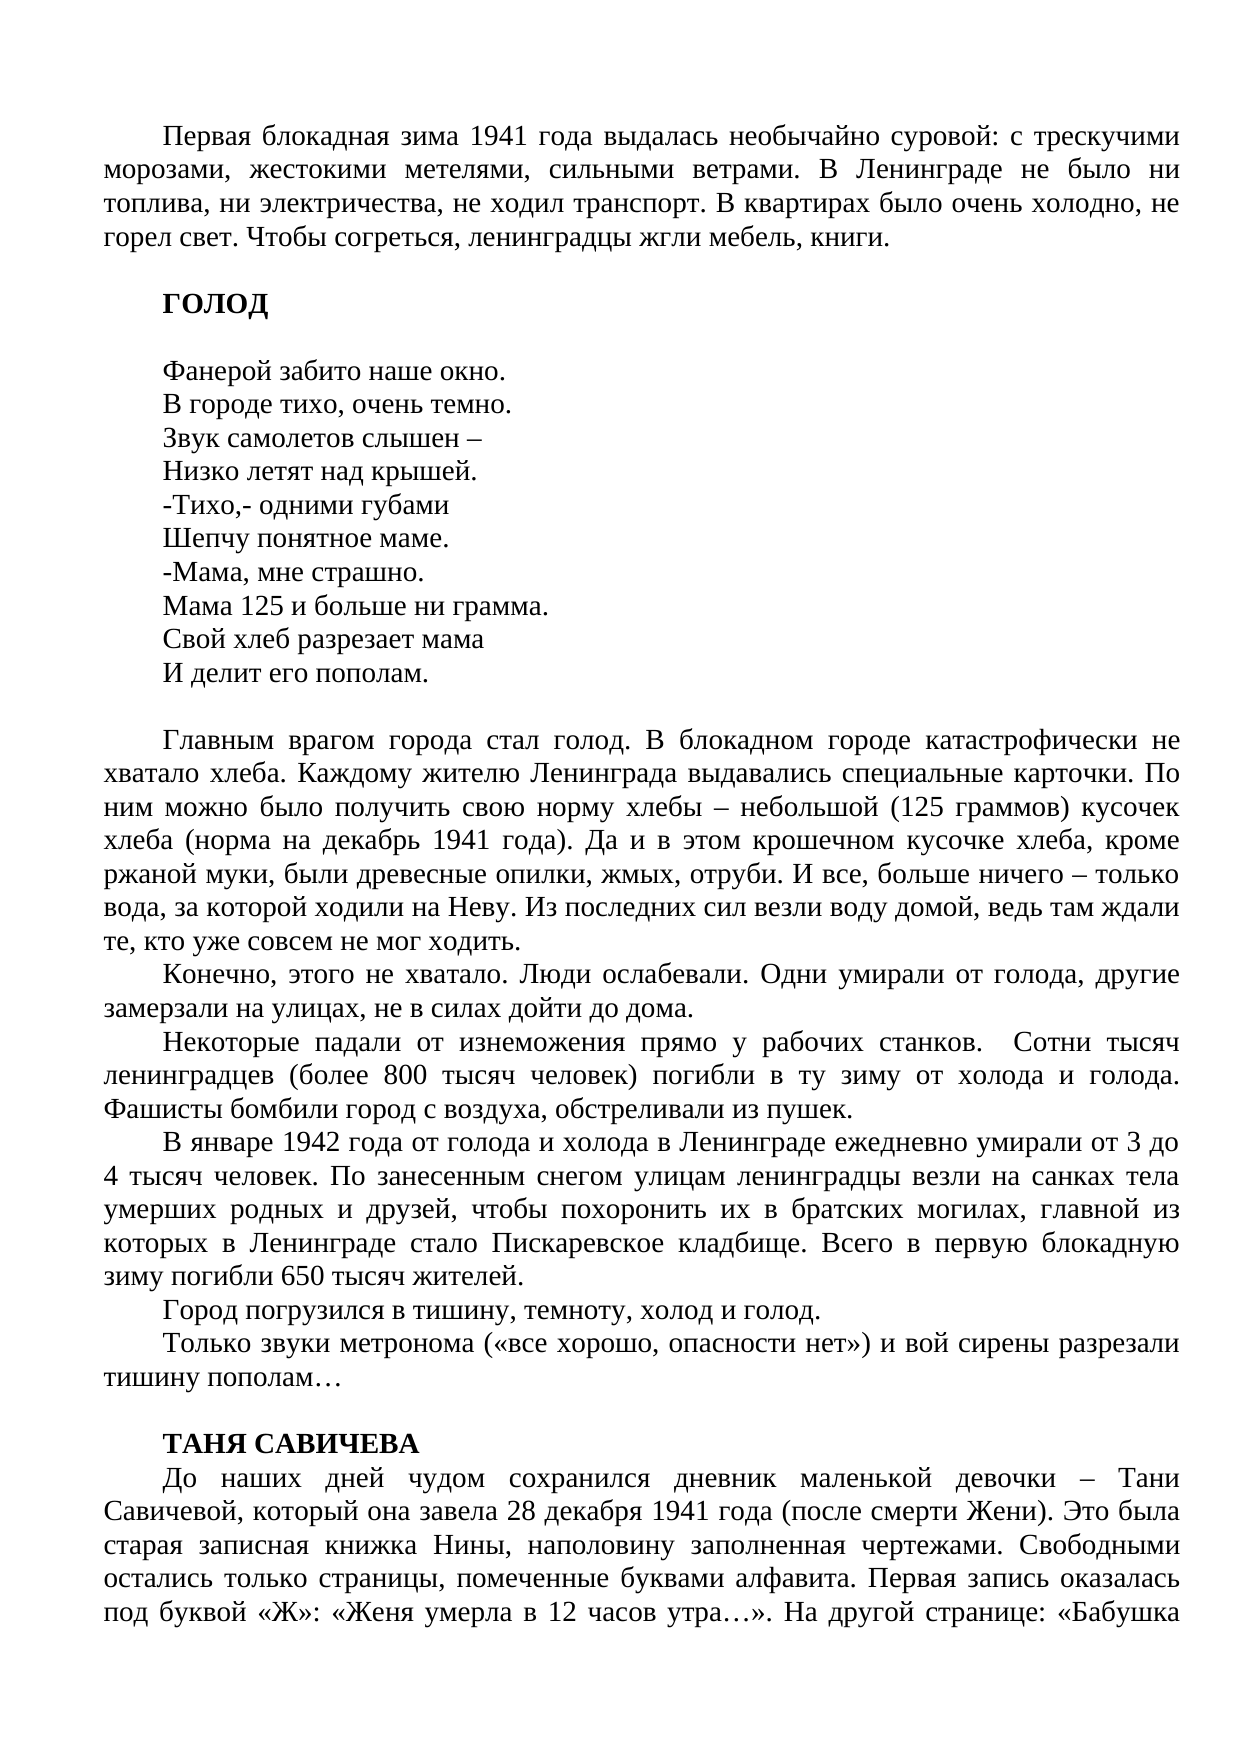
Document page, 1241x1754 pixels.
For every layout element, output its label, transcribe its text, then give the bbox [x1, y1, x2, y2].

text Шепчу понятное маме. [103, 521, 1181, 554]
text Некоторые падали от изнеможения прямо у рабочих станков. Сотни тысяч ленинградцев (более 800 тысяч человек) погибли в ту зиму от холода и голода. Фашисты бомбили город с воздуха, обстреливали из пушек. [103, 1024, 1181, 1124]
text -Мама, мне страшно. [103, 554, 1181, 588]
text Главным врагом города стал голод. В блокадном городе катастрофически не хватало хлеба. Каждому жителю Ленинграда выдавались специальные карточки. По ним можно было получить свою норму хлебы – небольшой (125 граммов) кусочек хлеба (норма на декабрь 1941 года). Да и в этом крошечном кусочке хлеба, кроме ржаной муки, были древесные опилки, жмых, отруби. И все, больше ничего – только вода, за которой ходили на Неву. Из последних сил везли воду домой, ведь там ждали те, кто уже совсем не мог ходить. [103, 722, 1181, 957]
text Конечно, этого не хватало. Люди ослабевали. Одни умирали от голода, другие замерзали на улицах, не в силах дойти до дома. [103, 957, 1181, 1024]
text -Тихо,- одними губами [103, 487, 1181, 521]
text Низко летят над крышей. [103, 453, 1181, 487]
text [103, 1460, 1181, 1627]
text Только звуки метронома («все хорошо, опасности нет») и вой сирены разрезали тишину пополам… [103, 1326, 1181, 1393]
text Фанерой забито наше окно. [103, 353, 1181, 386]
text Первая блокадная зима 1941 года выдалась необычайно суровой: с трескучими морозами, жестокими метелями, сильными ветрами. В Ленинграде не было ни топлива, ни электричества, не ходил транспорт. В квартирах было очень холодно, не горел свет. Чтобы согреться, ленинградцы жгли мебель, книги. [103, 118, 1181, 252]
text Звук самолетов слышен – [103, 420, 1181, 453]
text Свой хлеб разрезает мама [103, 621, 1181, 655]
text ГОЛОД [103, 286, 1181, 319]
text Мама 125 и больше ни грамма. [103, 588, 1181, 621]
text В городе тихо, очень темно. [103, 386, 1181, 420]
text Город погрузился в тишину, темноту, холод и голод. [103, 1292, 1181, 1326]
text И делит его пополам. [103, 655, 1181, 688]
text В январе 1942 года от голода и холода в Ленинграде ежедневно умирали от 3 до 4 тысяч человек. По занесенным снегом улицам ленинградцы везли на санках тела умерших родных и друзей, чтобы похоронить их в братских могилах, главной из которых в Ленинграде стало Пискаревское кладбище. Всего в первую блокадную зиму погибли 650 тысяч жителей. [103, 1124, 1181, 1292]
text ТАНЯ САВИЧЕВА [103, 1426, 1181, 1460]
